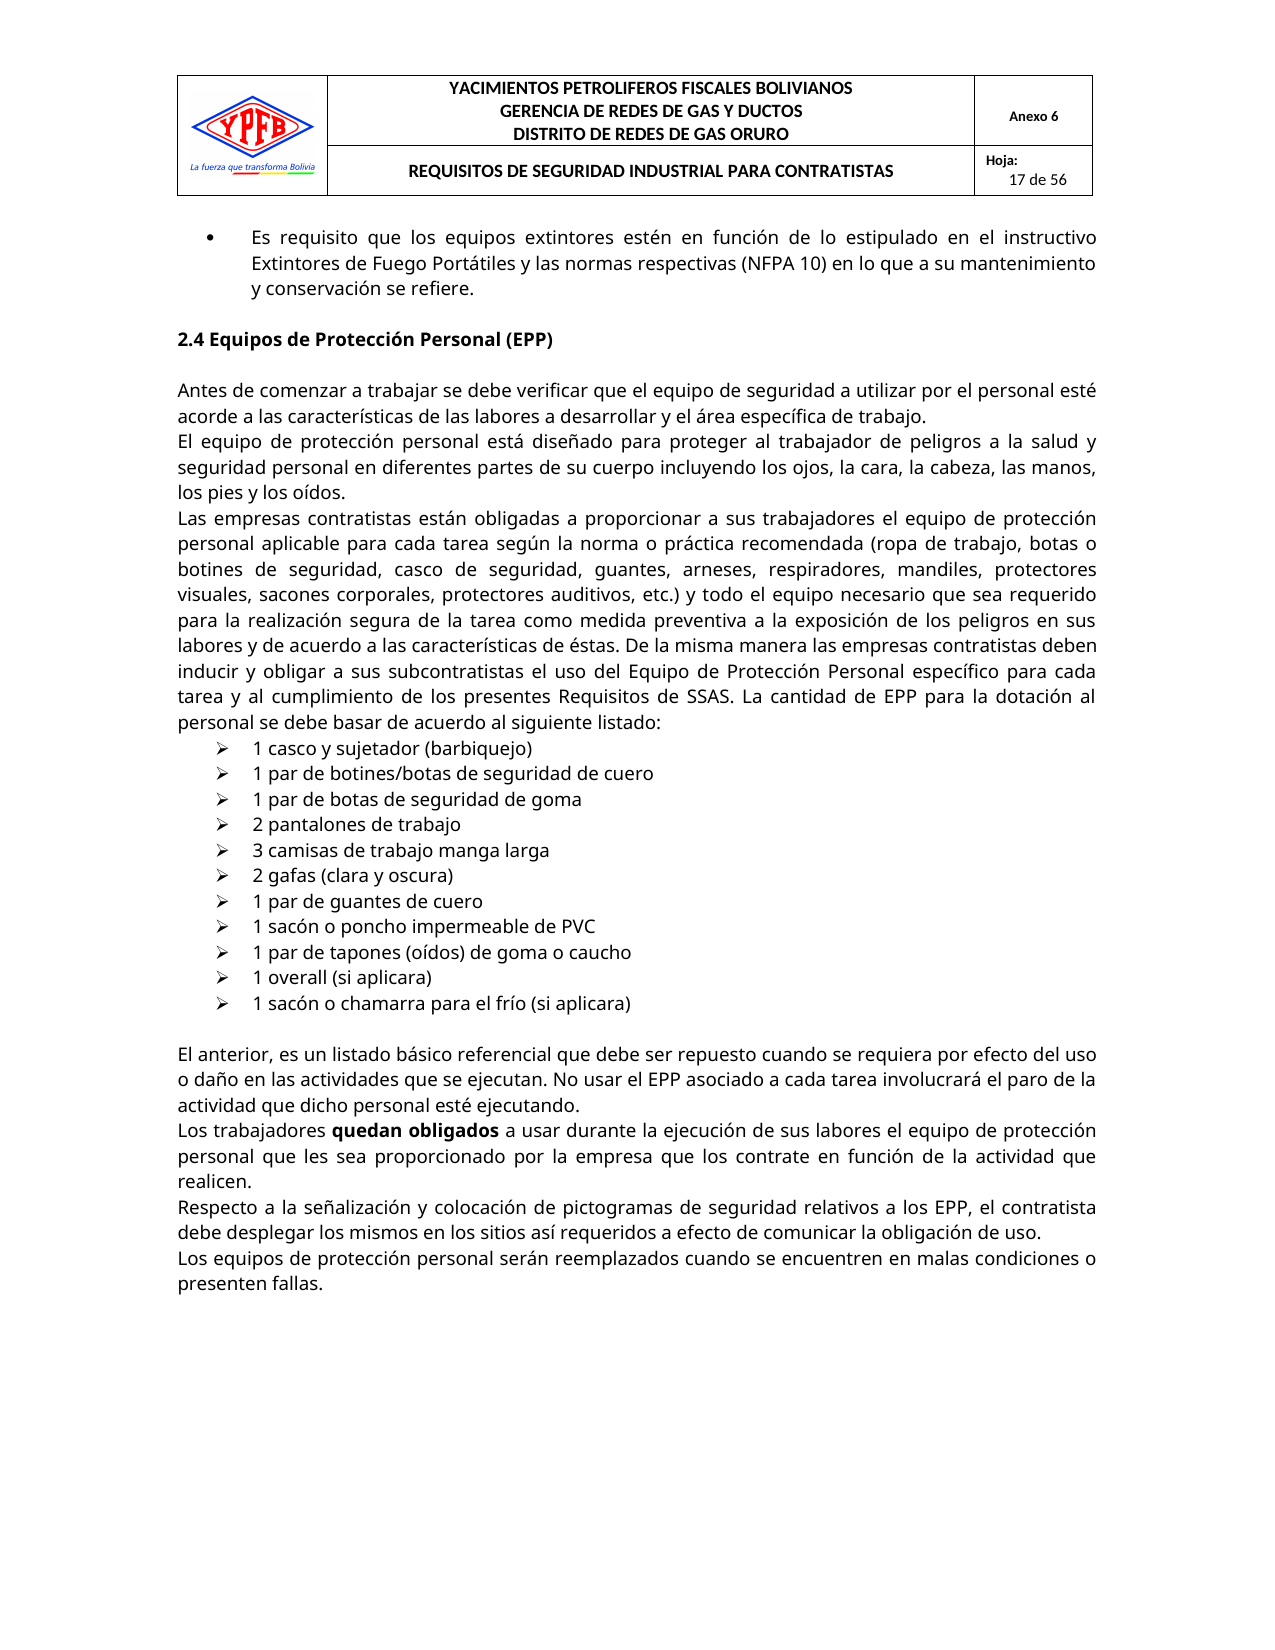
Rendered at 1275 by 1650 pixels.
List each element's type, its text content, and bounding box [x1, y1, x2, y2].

text Las empresas contratistas están obligadas a proporcionar a sus trabajadores el equipo de protección personal aplicable para cada tarea según la norma o práctica recomendada (ropa de trabajo, botas o botines de seguridad, casco de seguridad, guantes, arneses, respiradores, mandiles, protectores visuales, sacones corporales, protectores auditivos, etc.) y todo el equipo necesario que sea requerido para la realización segura de la tarea como medida preventiva a la exposición de los peligros en sus labores y de acuerdo a las características de éstas. De la misma manera las empresas contratistas deben inducir y obligar a sus subcontratistas el uso del Equipo de Protección Personal específico para cada tarea y al cumplimiento de los presentes Requisitos de SSAS. La cantidad de EPP para la dotación al personal se debe basar de acuerdo al siguiente listado: [177, 505, 1098, 735]
text Los equipos de protección personal serán reemplazados cuando se encuentren en malas condiciones o presenten fallas. [177, 1245, 1098, 1296]
list 1 par de botines/botas de seguridad de cuero [215, 760, 1098, 786]
list 1 sacón o poncho impermeable de PVC [215, 913, 1098, 939]
list 1 par de tapones (oídos) de goma o caucho [215, 939, 1098, 964]
text El equipo de protección personal está diseñado para proteger al trabajador de peligros a la salud y seguridad personal en diferentes partes de su cuerpo incluyendo los ojos, la cara, la cabeza, las manos, los pies y los oídos. [177, 428, 1098, 505]
picture [188, 91, 316, 179]
text Antes de comenzar a trabajar se debe verificar que el equipo de seguridad a utilizar por el personal esté acorde a las características de las labores a desarrollar y el área específica de trabajo. [177, 377, 1098, 428]
text Respecto a la señalización y colocación de pictogramas de seguridad relativos a los EPP, el contratista debe desplegar los mismos en los sitios así requeridos a efecto de comunicar la obligación de uso. [177, 1194, 1098, 1245]
list 3 camisas de trabajo manga larga [215, 837, 1098, 862]
list 2 gafas (clara y oscura) [215, 862, 1098, 888]
list 1 sacón o chamarra para el frío (si aplicara) [215, 990, 1098, 1016]
list 1 par de botas de seguridad de goma [215, 786, 1098, 811]
list 1 overall (si aplicara) [215, 964, 1098, 990]
text 2.4 Equipos de Protección Personal (EPP) [177, 326, 1098, 352]
text El anterior, es un listado básico referencial que debe ser repuesto cuando se requiera por efecto del uso o daño en las actividades que se ejecutan. No usar el EPP asociado a cada tarea involucrará el paro de la actividad que dicho personal esté ejecutando. [177, 1041, 1098, 1118]
list Es requisito que los equipos extintores estén en función de lo estipulado en el instructivo Extintores de Fuego Portátiles y las normas respectivas (NFPA 10) en lo que a su mantenimiento y conservación se refiere. [207, 224, 1098, 301]
text Los trabajadores quedan obligados a usar durante la ejecución de sus labores el equipo de protección personal que les sea proporcionado por la empresa que los contrate en función de la actividad que realicen. [177, 1118, 1098, 1194]
list 2 pantalones de trabajo [215, 811, 1098, 837]
list 1 par de guantes de cuero [215, 888, 1098, 913]
list 1 casco y sujetador (barbiquejo) [215, 735, 1098, 760]
